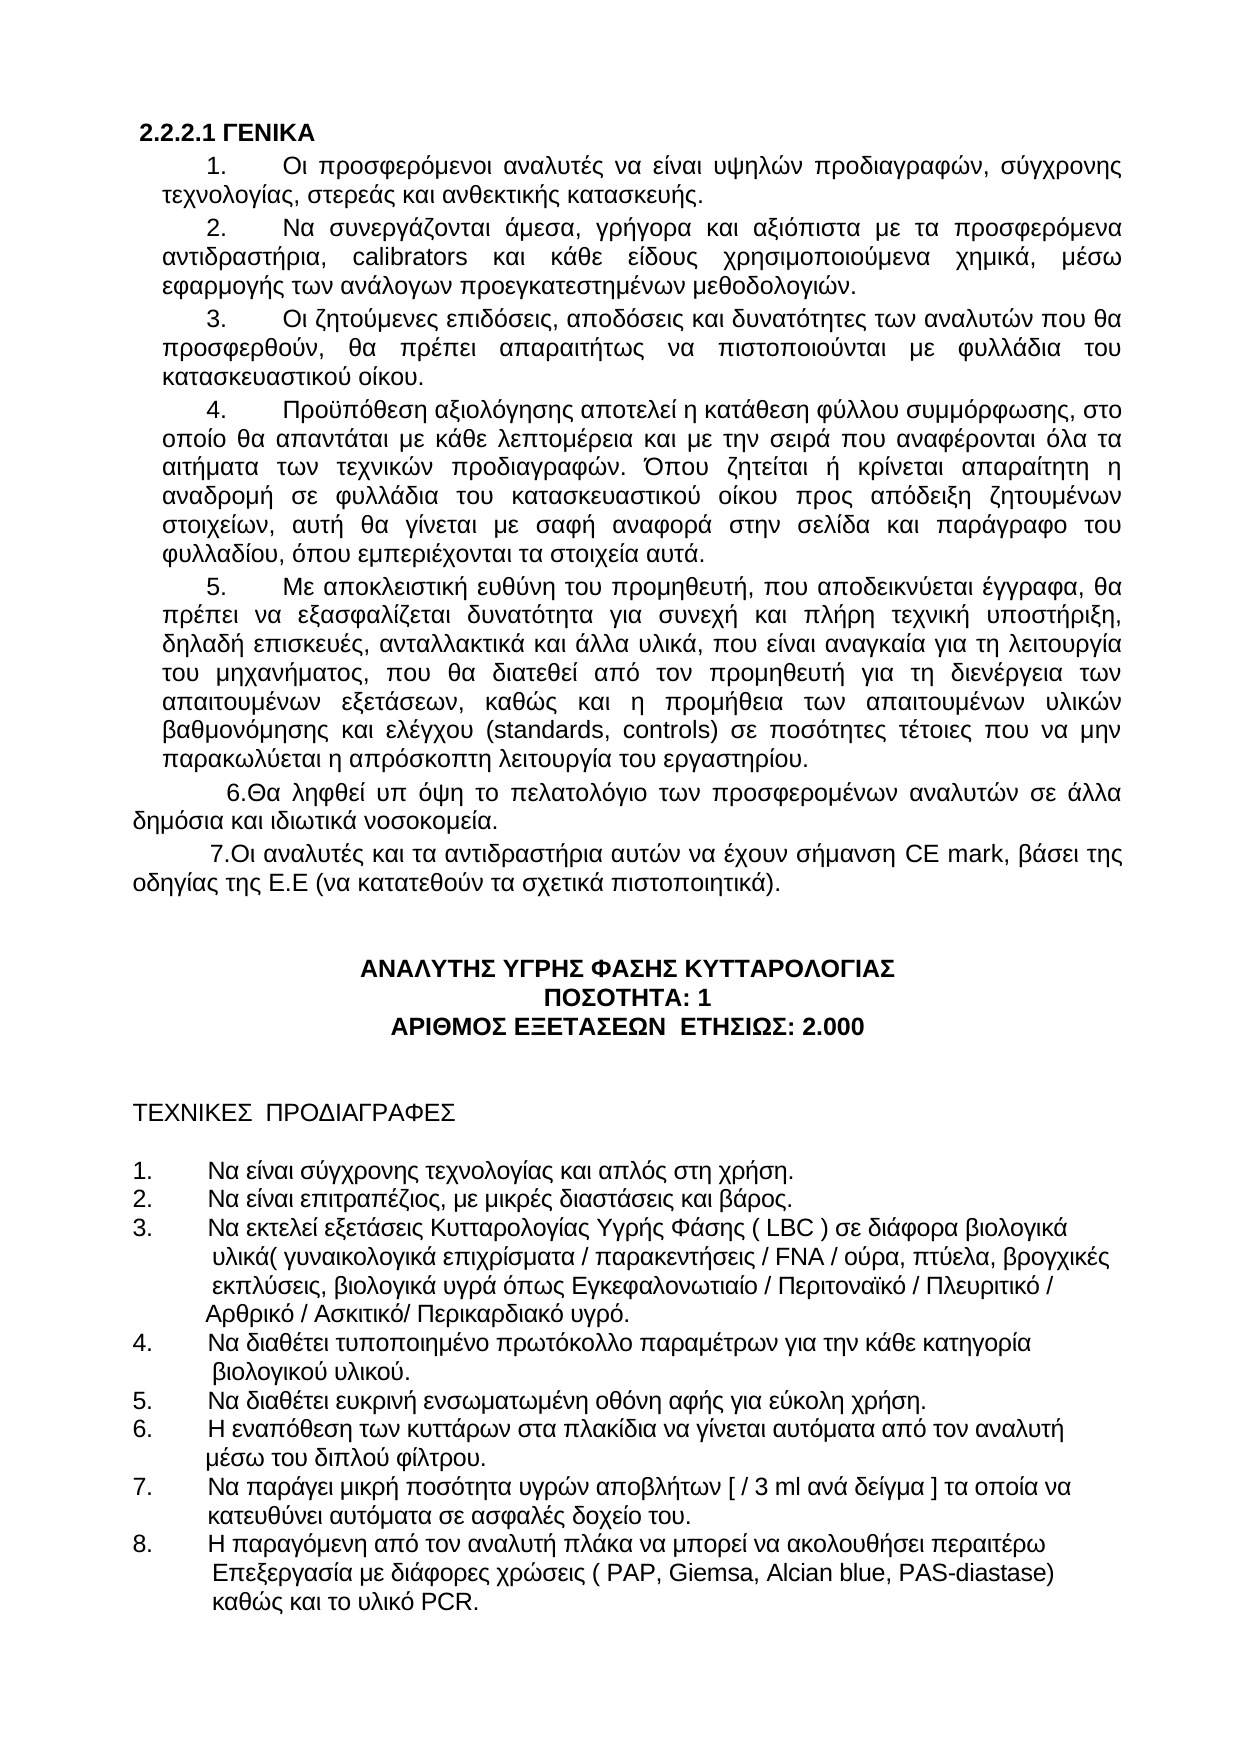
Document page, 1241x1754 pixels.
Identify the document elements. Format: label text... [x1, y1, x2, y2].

text 5. Να διαθέτει ευκρινή ενσωματωμένη οθόνη αφής για εύκολη χρήση. [132, 1386, 1123, 1414]
text 3. Να εκτελεί εξετάσεις Κυτταρολογίας Υγρής Φάσης ( LBC ) σε διάφορα βιολογικά [132, 1213, 1123, 1242]
text 2.2.2.1 ΓΕΝΙΚΑ [132, 118, 1123, 147]
text ΑΝΑΛΥΤΗΣ ΥΓΡΗΣ ΦΑΣΗΣ ΚΥΤΤΑΡΟΛΟΓΙΑΣ [132, 954, 1123, 983]
text 7.Οι αναλυτές και τα αντιδραστήρια αυτών να έχουν σήμανση CE mark, βάσει της οδηγίας της Ε.Ε (να κατατεθούν τα σχετικά πιστοποιητικά). [132, 839, 1123, 897]
text κατευθύνει αυτόματα σε ασφαλές δοχείο του. [132, 1501, 1123, 1529]
list Οι ζητούμενες επιδόσεις, αποδόσεις και δυνατότητες των αναλυτών που θα προσφερθούν, θα πρέπει απαραιτήτως να πιστοποιούνται με φυλλάδια του κατασκευαστικού οίκου. [162, 304, 1123, 390]
text ΑΡΙΘΜΟΣ ΕΞΕΤΑΣΕΩΝ ΕΤΗΣΙΩΣ: 2.000 [132, 1012, 1123, 1041]
text καθώς και το υλικό PCR. [132, 1587, 1123, 1616]
text Αρθρικό / Ασκιτικό/ Περικαρδιακό υγρό. [132, 1299, 1123, 1328]
text 8. Η παραγόμενη από τον αναλυτή πλάκα να μπορεί να ακολουθήσει περαιτέρω [132, 1529, 1123, 1558]
text μέσω του διπλού φίλτρου. [132, 1443, 1123, 1472]
text 7. Να παράγει μικρή ποσότητα υγρών αποβλήτων [ / 3 ml ανά δείγμα ] τα οποία να [132, 1472, 1123, 1501]
text 6. Η εναπόθεση των κυττάρων στα πλακίδια να γίνεται αυτόματα από τον αναλυτή [132, 1414, 1123, 1443]
list Προϋπόθεση αξιολόγησης αποτελεί η κατάθεση φύλλου συμμόρφωσης, στο οποίο θα απαντάται με κάθε λεπτομέρεια και με την σειρά που αναφέρονται όλα τα αιτήματα των τεχνικών προδιαγραφών. Όπου ζητείται ή κρίνεται απαραίτητη η αναδρομή σε φυλλάδια του κατασκευαστικού οίκου προς απόδειξη ζητουμένων στοιχείων, αυτή θα γίνεται με σαφή αναφορά στην σελίδα και παράγραφο του φυλλαδίου, όπου εμπεριέχονται τα στοιχεία αυτά. [162, 395, 1123, 567]
text ΠΟΣΟΤΗΤΑ: 1 [132, 983, 1123, 1012]
text υλικά( γυναικολογικά επιχρίσματα / παρακεντήσεις / FNA / ούρα, πτύελα, βρογχικές [132, 1242, 1123, 1271]
text 4. Να διαθέτει τυποποιημένο πρωτόκολλο παραμέτρων για την κάθε κατηγορία [132, 1328, 1123, 1357]
text Επεξεργασία με διάφορες χρώσεις ( PAP, Giemsa, Alcian blue, PAS-diastase) [132, 1558, 1123, 1587]
list Να συνεργάζονται άμεσα, γρήγορα και αξιόπιστα με τα προσφερόμενα αντιδραστήρια, calibrators και κάθε είδους χρησιμοποιούμενα χημικά, μέσω εφαρμογής των ανάλογων προεγκατεστημένων μεθοδολογιών. [162, 213, 1123, 299]
text 1. Να είναι σύγχρονης τεχνολογίας και απλός στη χρήση. [132, 1156, 1123, 1184]
text εκπλύσεις, βιολογικά υγρά όπως Εγκεφαλονωτιαίο / Περιτοναϊκό / Πλευριτικό / [132, 1271, 1123, 1299]
list Με αποκλειστική ευθύνη του προμηθευτή, που αποδεικνύεται έγγραφα, θα πρέπει να εξασφαλίζεται δυνατότητα για συνεχή και πλήρη τεχνική υποστήριξη, δηλαδή επισκευές, ανταλλακτικά και άλλα υλικά, που είναι αναγκαία για τη λειτουργία του μηχανήματος, που θα διατεθεί από τον προμηθευτή για τη διενέργεια των απαιτουμένων εξετάσεων, καθώς και η προμήθεια των απαιτουμένων υλικών βαθμονόμησης και ελέγχου (standards, controls) σε ποσότητες τέτοιες που να μην παρακωλύεται η απρόσκοπτη λειτουργία του εργαστηρίου. [162, 572, 1123, 773]
text 2. Να είναι επιτραπέζιος, με μικρές διαστάσεις και βάρος. [132, 1184, 1123, 1213]
list Οι προσφερόμενοι αναλυτές να είναι υψηλών προδιαγραφών, σύγχρονης τεχνολογίας, στερεάς και ανθεκτικής κατασκευής. [162, 151, 1123, 209]
text βιολογικού υλικού. [132, 1357, 1123, 1386]
text ΤΕΧΝΙΚΕΣ ΠΡΟΔΙΑΓΡΑΦΕΣ [132, 1098, 1123, 1127]
text 6.Θα ληφθεί υπ όψη το πελατολόγιο των προσφερομένων αναλυτών σε άλλα δημόσια και ιδιωτικά νοσοκομεία. [132, 777, 1123, 835]
